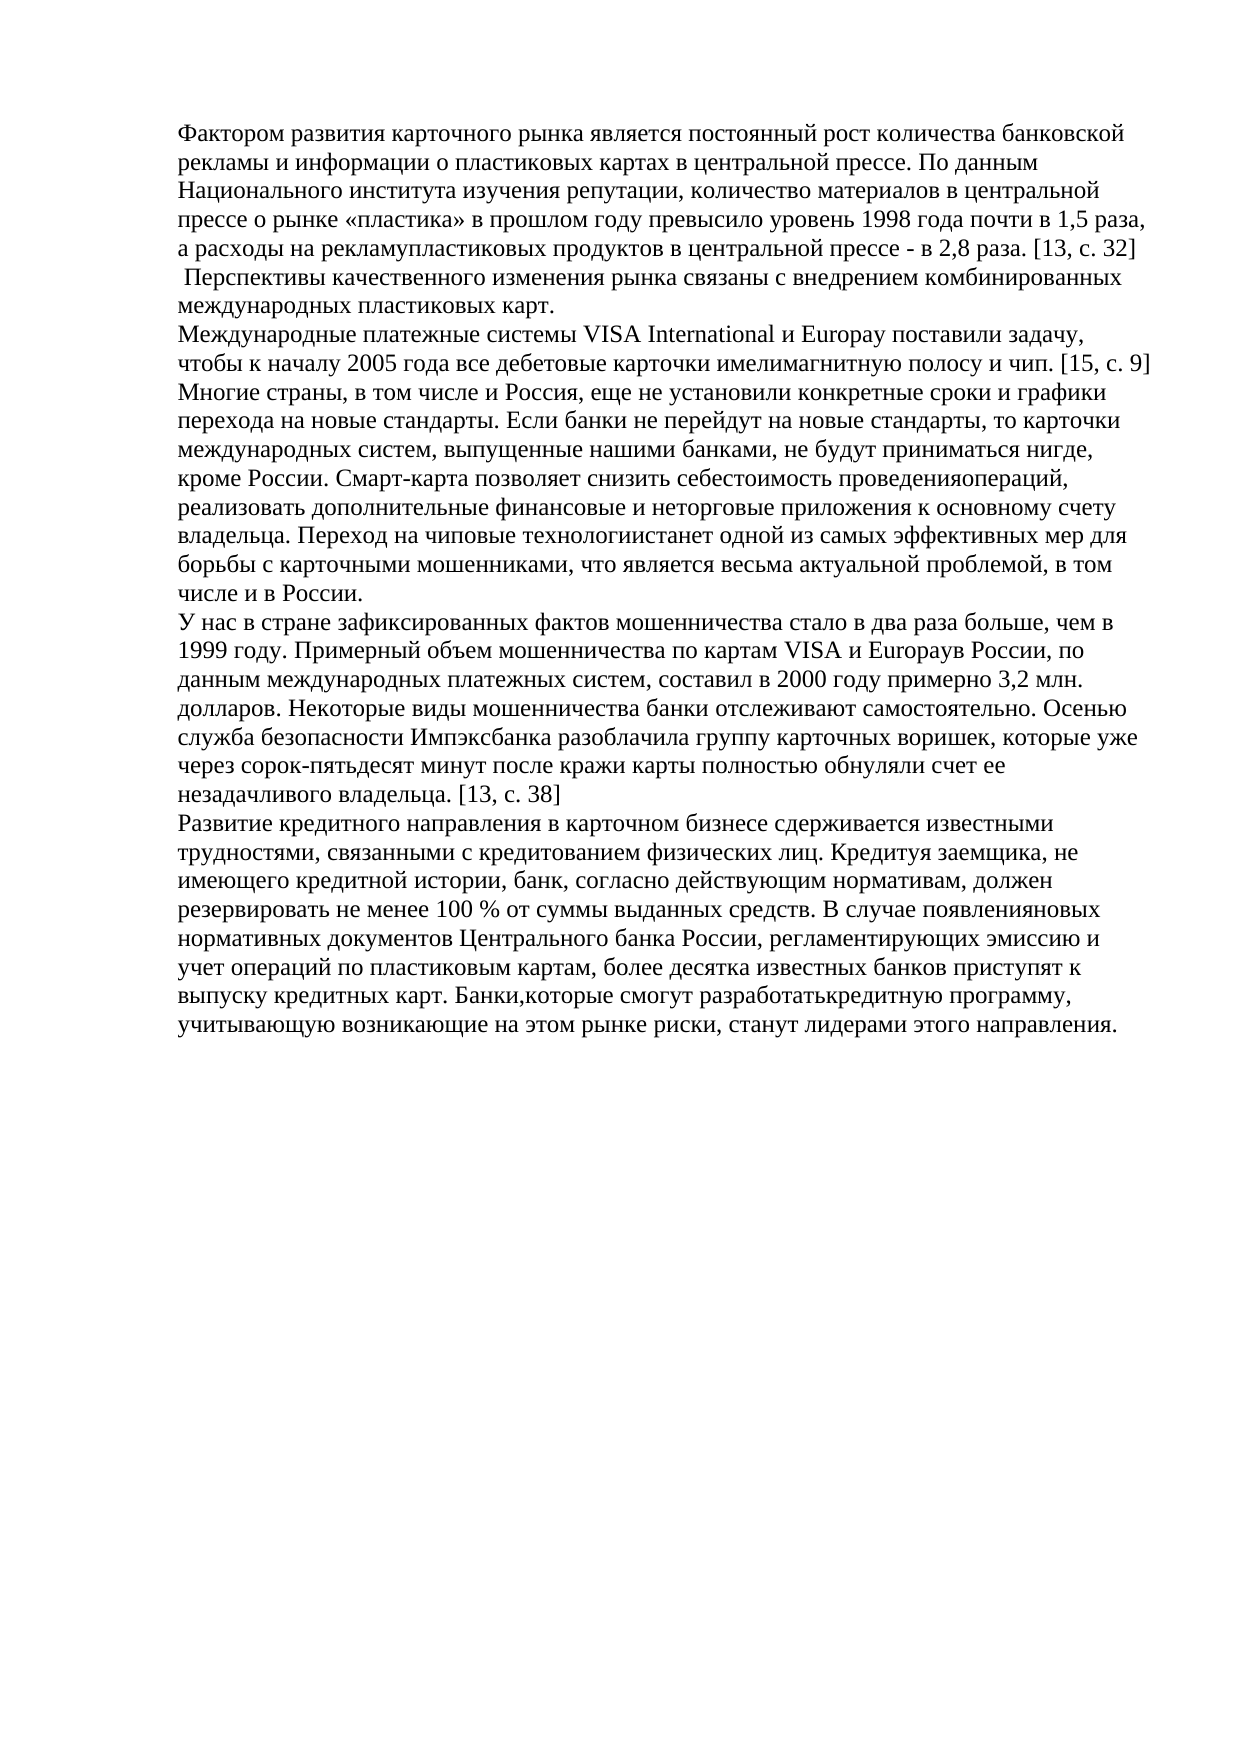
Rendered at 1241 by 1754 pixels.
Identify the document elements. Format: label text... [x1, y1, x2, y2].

text У нас в стране зафиксированных фактов мошенничества стало в два раза больше, чем в 1999 году. Примерный объем мошенничества по картам VISA и Europayв России, по данным международных платежных систем, составил в 2000 году примерно 3,2 млн. долларов. Некоторые виды мошенничества банки отслеживают самостоятельно. Осенью служба безопасности Импэксбанка разоблачила группу карточных воришек, которые уже через сорок-пятьдесят минут после кражи карты полностью обнуляли счет ее незадачливого владельца. [13, с. 38] [177, 607, 1152, 808]
text Развитие кредитного направления в карточном бизнесе сдерживается известными трудностями, связанными с кредитованием физических лиц. Кредитуя заемщика, не имеющего кредитной истории, банк, согласно действующим нормативам, должен резервировать не менее 100 % от суммы выданных средств. В случае появленияновых нормативных документов Центрального банка России, регламентирующих эмиссию и учет операций по пластиковым картам, более десятка известных банков приступят к выпуску кредитных карт. Банки,которые смогут разработатькредитную программу, учитывающую возникающие на этом рынке риски, станут лидерами этого направления. [177, 808, 1152, 1038]
text Международные платежные системы VISA International и Europay поставили задачу, чтобы к началу 2005 года все дебетовые карточки имелимагнитную полосу и чип. [15, с. 9] [177, 319, 1152, 377]
text Перспективы качественного изменения рынка связаны с внедрением комбинированных международных пластиковых карт. [177, 262, 1152, 319]
text Фактором развития карточного рынка является постоянный рост количества банковской рекламы и информации о пластиковых картах в центральной прессе. По данным Национального института изучения репутации, количество материалов в центральной прессе о рынке «пластика» в прошлом году превысило уровень 1998 года почти в 1,5 раза, а расходы на рекламупластиковых продуктов в центральной прессе - в 2,8 раза. [13, с. 32] [177, 118, 1152, 262]
text Многие страны, в том числе и Россия, еще не установили конкретные сроки и графики перехода на новые стандарты. Если банки не перейдут на новые стандарты, то карточки международных систем, выпущенные нашими банками, не будут приниматься нигде, кроме России. Смарт-карта позволяет снизить себестоимость проведенияопераций, реализовать дополнительные финансовые и неторговые приложения к основному счету владельца. Переход на чиповые технологиистанет одной из самых эффективных мер для борьбы с карточными мошенниками, что является весьма актуальной проблемой, в том числе и в России. [177, 377, 1152, 607]
